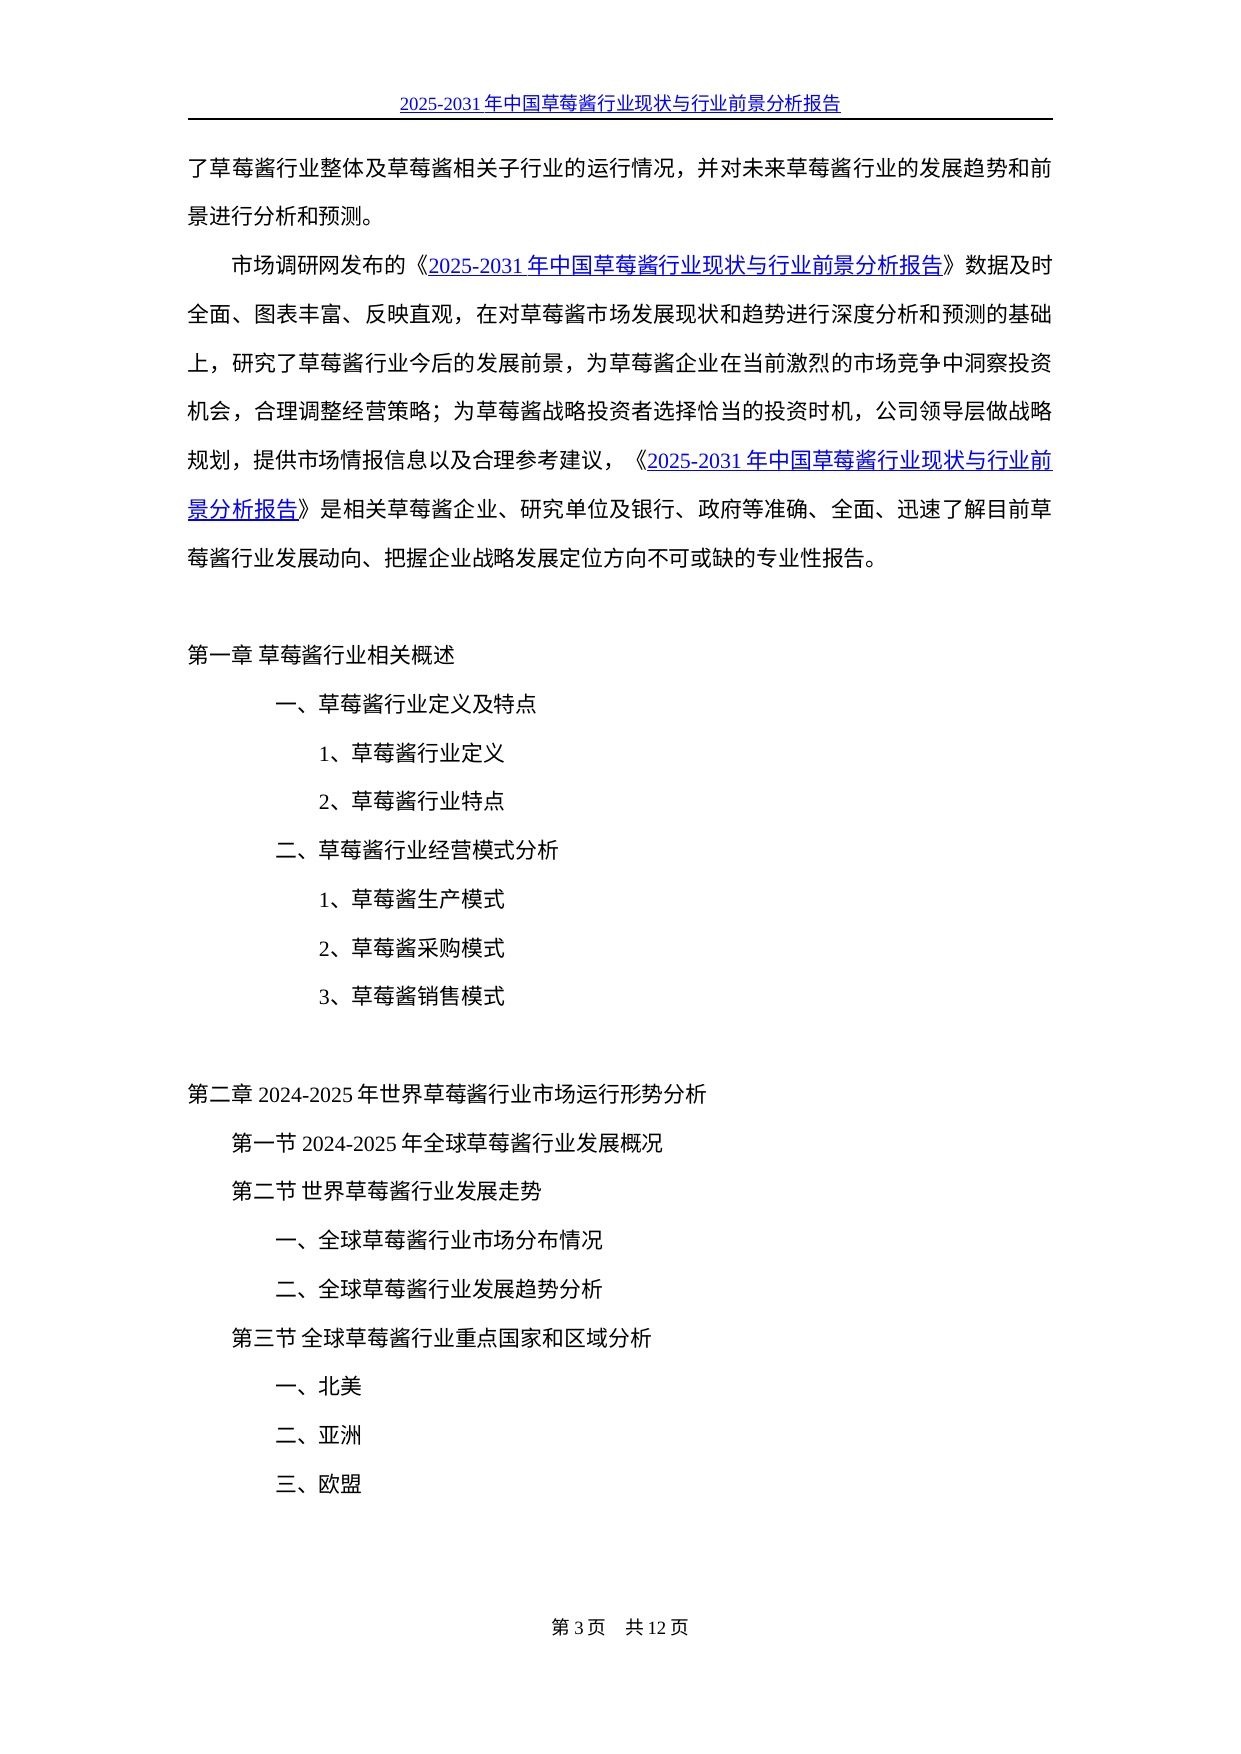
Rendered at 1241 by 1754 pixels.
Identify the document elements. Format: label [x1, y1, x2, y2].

text [187, 150, 1053, 1499]
